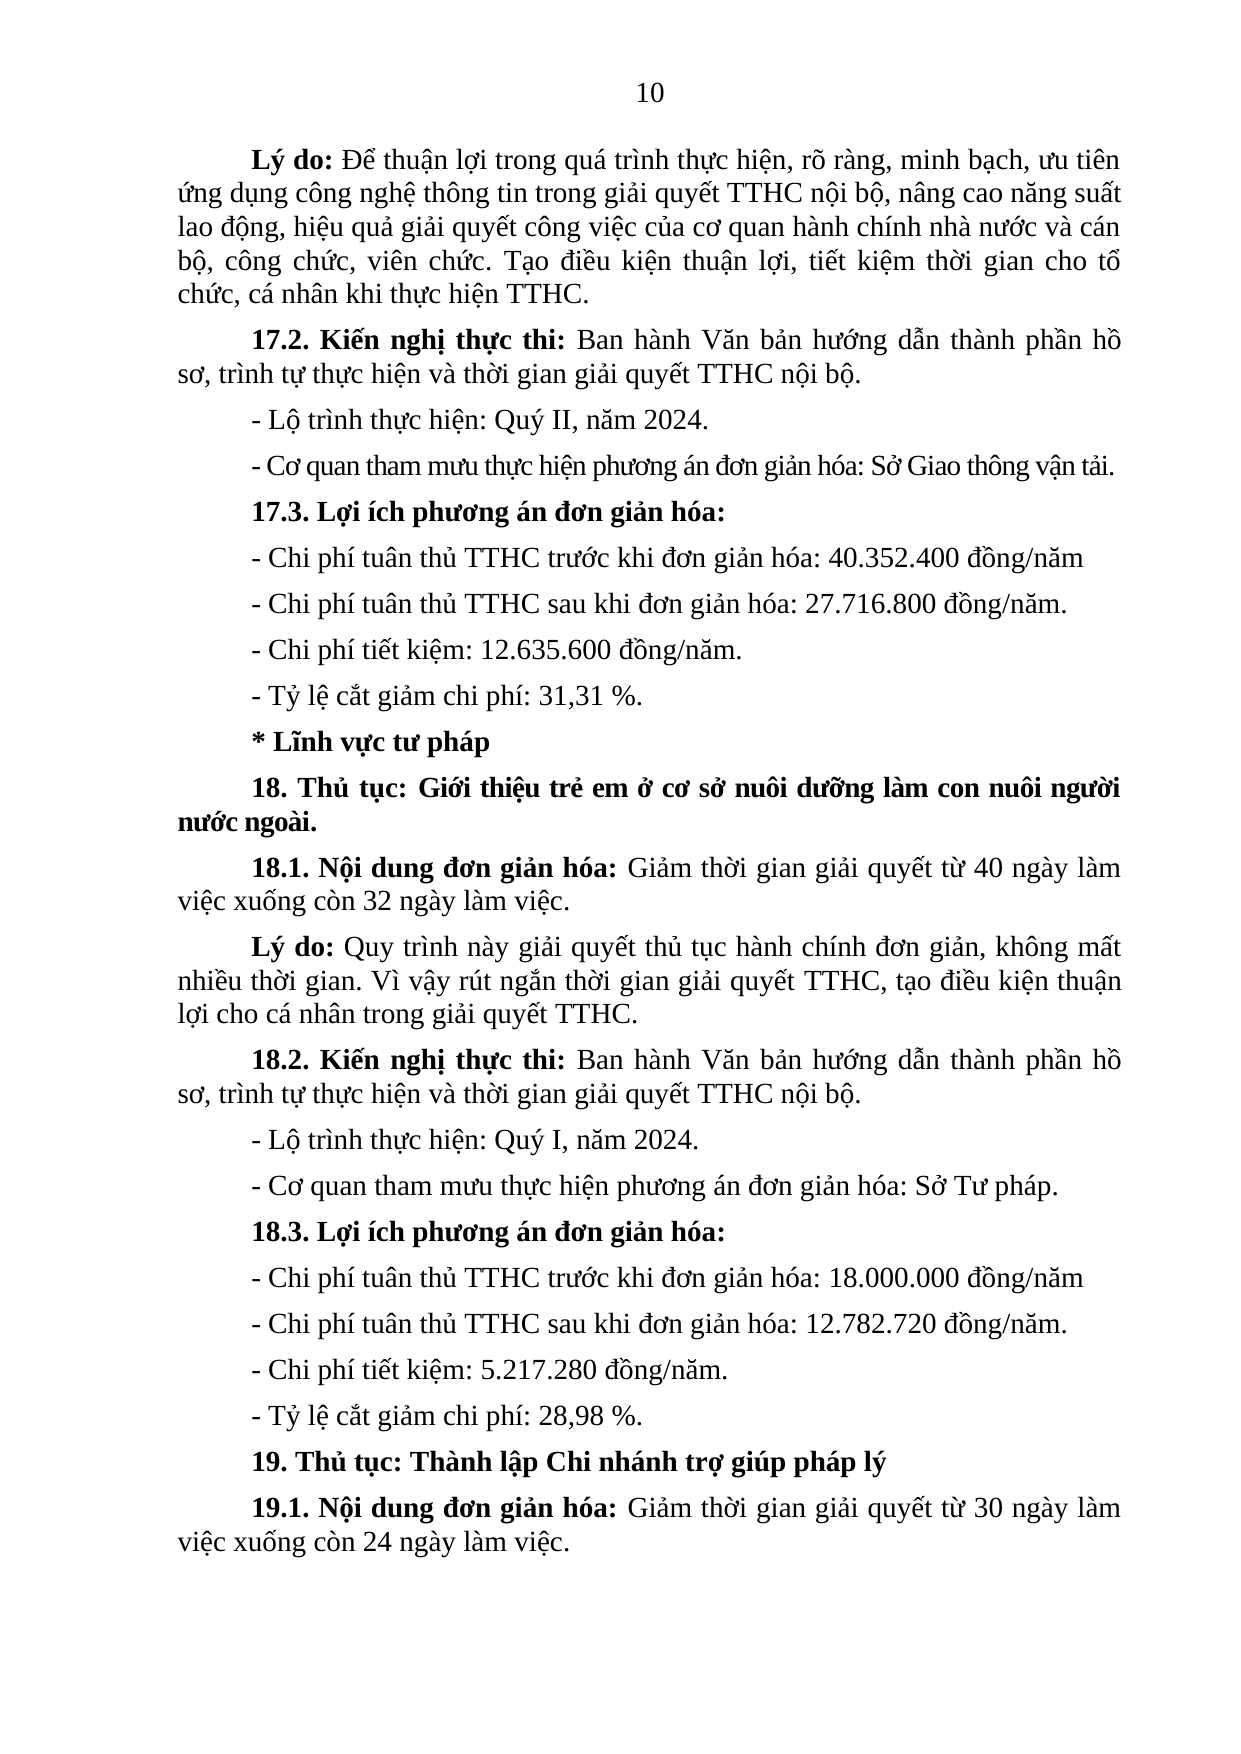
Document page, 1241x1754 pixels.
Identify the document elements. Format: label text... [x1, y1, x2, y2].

text 18. Thủ tục: Giới thiệu trẻ em ở cơ sở nuôi dưỡng làm con nuôi người nước ngoài. [177, 770, 1122, 837]
text - Lộ trình thực hiện: Quý II, năm 2024. [177, 402, 1122, 435]
text Lý do: Để thuận lợi trong quá trình thực hiện, rõ ràng, minh bạch, ưu tiên ứng dụng công nghệ thông tin trong giải quyết TTHC nội bộ, nâng cao năng suất lao động, hiệu quả giải quyết công việc của cơ quan hành chính nhà nước và cán bộ, công chức, viên chức. Tạo điều kiện thuận lợi, tiết kiệm thời gian cho tổ chức, cá nhân khi thực hiện TTHC. [177, 142, 1122, 310]
text 18.1. Nội dung đơn giản hóa: Giảm thời gian giải quyết từ 40 ngày làm việc xuống còn 32 ngày làm việc. [177, 850, 1122, 917]
text - Chi phí tiết kiệm: 5.217.280 đồng/năm. [177, 1352, 1122, 1386]
text 18.3. Lợi ích phương án đơn giản hóa: [177, 1214, 1122, 1248]
text 17.3. Lợi ích phương án đơn giản hóa: [177, 494, 1122, 527]
text Lý do: Quy trình này giải quyết thủ tục hành chính đơn giản, không mất nhiều thời gian. Vì vậy rút ngắn thời gian giải quyết TTHC, tạo điều kiện thuận lợi cho cá nhân trong giải quyết TTHC. [177, 929, 1122, 1030]
text * Lĩnh vực tư pháp [177, 724, 1122, 758]
text - Cơ quan tham mưu thực hiện phương án đơn giản hóa: Sở Giao thông vận tải. [177, 448, 1122, 481]
text - Chi phí tuân thủ TTHC sau khi đơn giản hóa: 27.716.800 đồng/năm. [177, 586, 1122, 619]
text - Chi phí tiết kiệm: 12.635.600 đồng/năm. [177, 632, 1122, 666]
text - Lộ trình thực hiện: Quý I, năm 2024. [177, 1122, 1122, 1156]
text - Tỷ lệ cắt giảm chi phí: 31,31 %. [177, 678, 1122, 712]
text 17.2. Kiến nghị thực thi: Ban hành Văn bản hướng dẫn thành phần hồ sơ, trình tự thực hiện và thời gian giải quyết TTHC nội bộ. [177, 322, 1122, 389]
text 18.2. Kiến nghị thực thi: Ban hành Văn bản hướng dẫn thành phần hồ sơ, trình tự thực hiện và thời gian giải quyết TTHC nội bộ. [177, 1042, 1122, 1109]
text 19. Thủ tục: Thành lập Chi nhánh trợ giúp pháp lý [177, 1444, 1122, 1478]
text - Chi phí tuân thủ TTHC trước khi đơn giản hóa: 40.352.400 đồng/năm [177, 540, 1122, 573]
text - Tỷ lệ cắt giảm chi phí: 28,98 %. [177, 1398, 1122, 1432]
text - Chi phí tuân thủ TTHC sau khi đơn giản hóa: 12.782.720 đồng/năm. [177, 1306, 1122, 1340]
text 19.1. Nội dung đơn giản hóa: Giảm thời gian giải quyết từ 30 ngày làm việc xuống còn 24 ngày làm việc. [177, 1490, 1122, 1557]
text - Cơ quan tham mưu thực hiện phương án đơn giản hóa: Sở Tư pháp. [177, 1168, 1122, 1202]
text - Chi phí tuân thủ TTHC trước khi đơn giản hóa: 18.000.000 đồng/năm [177, 1260, 1122, 1294]
